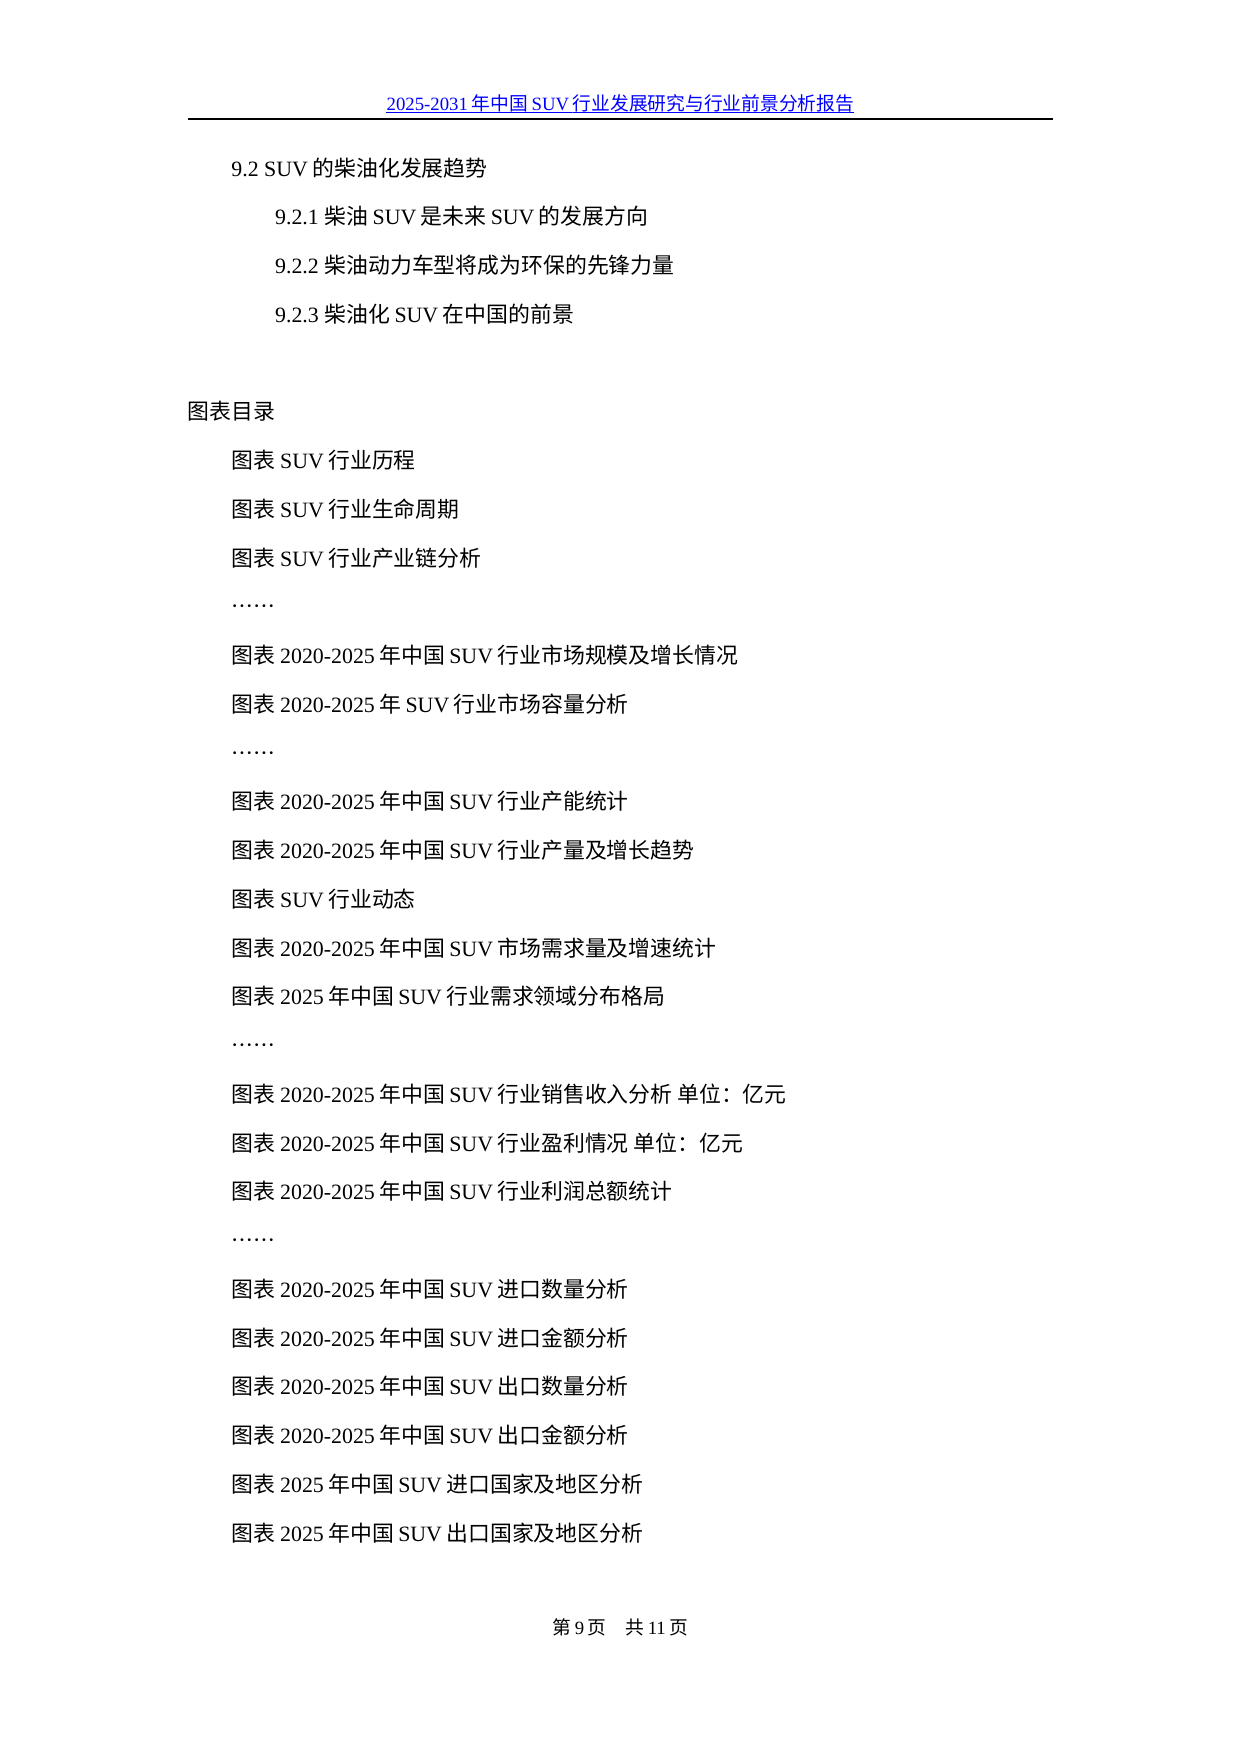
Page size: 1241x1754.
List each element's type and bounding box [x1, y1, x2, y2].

text [187, 150, 1053, 1548]
